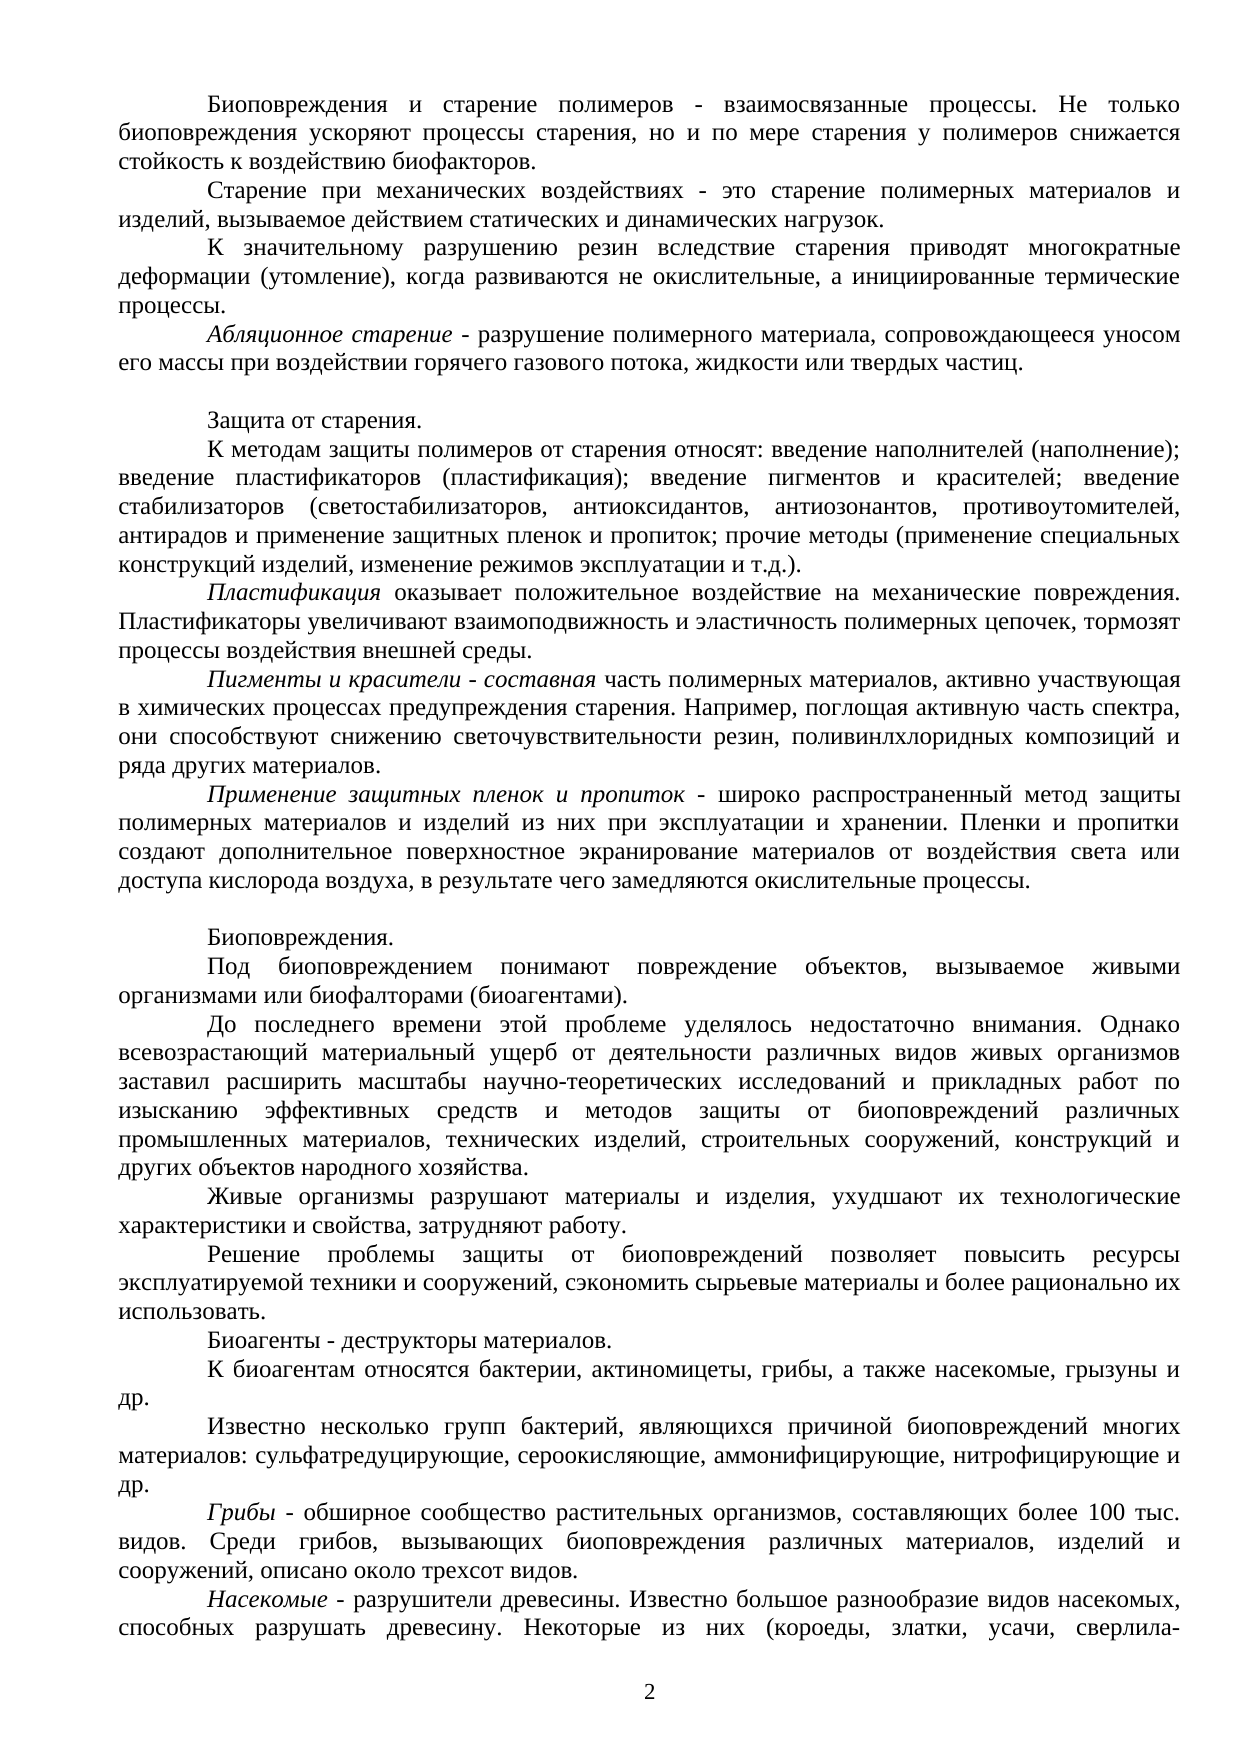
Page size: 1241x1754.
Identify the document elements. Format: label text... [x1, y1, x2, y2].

text Живые организмы разрушают материалы и изделия, ухудшают их технологические характеристики и свойства, затрудняют работу. [118, 1181, 1181, 1239]
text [118, 1584, 1181, 1641]
text Грибы - обширное сообщество растительных организмов, составляющих более 100 тыс. видов. Среди грибов, вызывающих биоповреждения различных материалов, изделий и сооружений, описано около трехсот видов. [118, 1497, 1181, 1584]
text Пластификация оказывает положительное воздействие на механические повреждения. Пластификаторы увеличивают взаимоподвижность и эластичность полимерных цепочек, тормозят процессы воздействия внешней среды. [118, 577, 1181, 664]
text Применение защитных пленок и пропиток - широко распространенный метод защиты полимерных материалов и изделий из них при эксплуатации и хранении. Пленки и пропитки создают дополнительное поверхностное экранирование материалов от воздействия света или доступа кислорода воздуха, в результате чего замедляются окислительные процессы. [118, 779, 1181, 894]
text Биоповреждения и старение полимеров - взаимосвязанные процессы. Не только биоповреждения ускоряют процессы старения, но и по мере старения у полимеров снижается стойкость к воздействию биофакторов. [118, 89, 1181, 175]
text Биоагенты - деструкторы материалов. [118, 1325, 1181, 1354]
text Известно несколько групп бактерий, являющихся причиной биоповреждений многих материалов: сульфатредуцирующие, сероокисляющие, аммонифицирующие, нитрофицирующие и др. [118, 1411, 1181, 1497]
text К биоагентам относятся бактерии, актиномицеты, грибы, а также насекомые, грызуны и др. [118, 1354, 1181, 1411]
text К методам защиты полимеров от старения относят: введение наполнителей (наполнение); введение пластификаторов (пластификация); введение пигментов и красителей; введение стабилизаторов (светостабилизаторов, антиоксидантов, антиозонантов, противоутомителей, антирадов и применение защитных пленок и пропиток; прочие методы (применение специальных конструкций изделий, изменение режимов эксплуатации и т.д.). [118, 434, 1181, 577]
text До последнего времени этой проблеме уделялось недостаточно внимания. Однако всевозрастающий материальный ущерб от деятельности различных видов живых организмов заставил расширить масштабы научно-теоретических исследований и прикладных работ по изысканию эффективных средств и методов защиты от биоповреждений различных промышленных материалов, технических изделий, строительных сооружений, конструкций и других объектов народного хозяйства. [118, 1009, 1181, 1181]
text Абляционное старение - разрушение полимерного материала, сопровождающееся уносом его массы при воздействии горячего газового потока, жидкости или твердых частиц. [118, 319, 1181, 376]
text Решение проблемы защиты от биоповреждений позволяет повысить ресурсы эксплуатируемой техники и сооружений, сэкономить сырьевые материалы и более рационально их использовать. [118, 1239, 1181, 1325]
text Под биоповреждением понимают повреждение объектов, вызываемое живыми организмами или биофалторами (биоагентами). [118, 951, 1181, 1009]
text Старение при механических воздействиях - это старение полимерных материалов и изделий, вызываемое действием статических и динамических нагрузок. [118, 175, 1181, 232]
text Биоповреждения. [118, 922, 1181, 951]
text Пигменты и красители - составная часть полимерных материалов, активно участвующая в химических процессах предупреждения старения. Например, поглощая активную часть спектра, они способствуют снижению светочувствительности резин, поливинлхлоридных композиций и ряда других материалов. [118, 664, 1181, 779]
text К значительному разрушению резин вследствие старения приводят многократные деформации (утомление), когда развиваются не окислительные, а инициированные термические процессы. [118, 232, 1181, 319]
text Защита от старения. [118, 405, 1181, 434]
